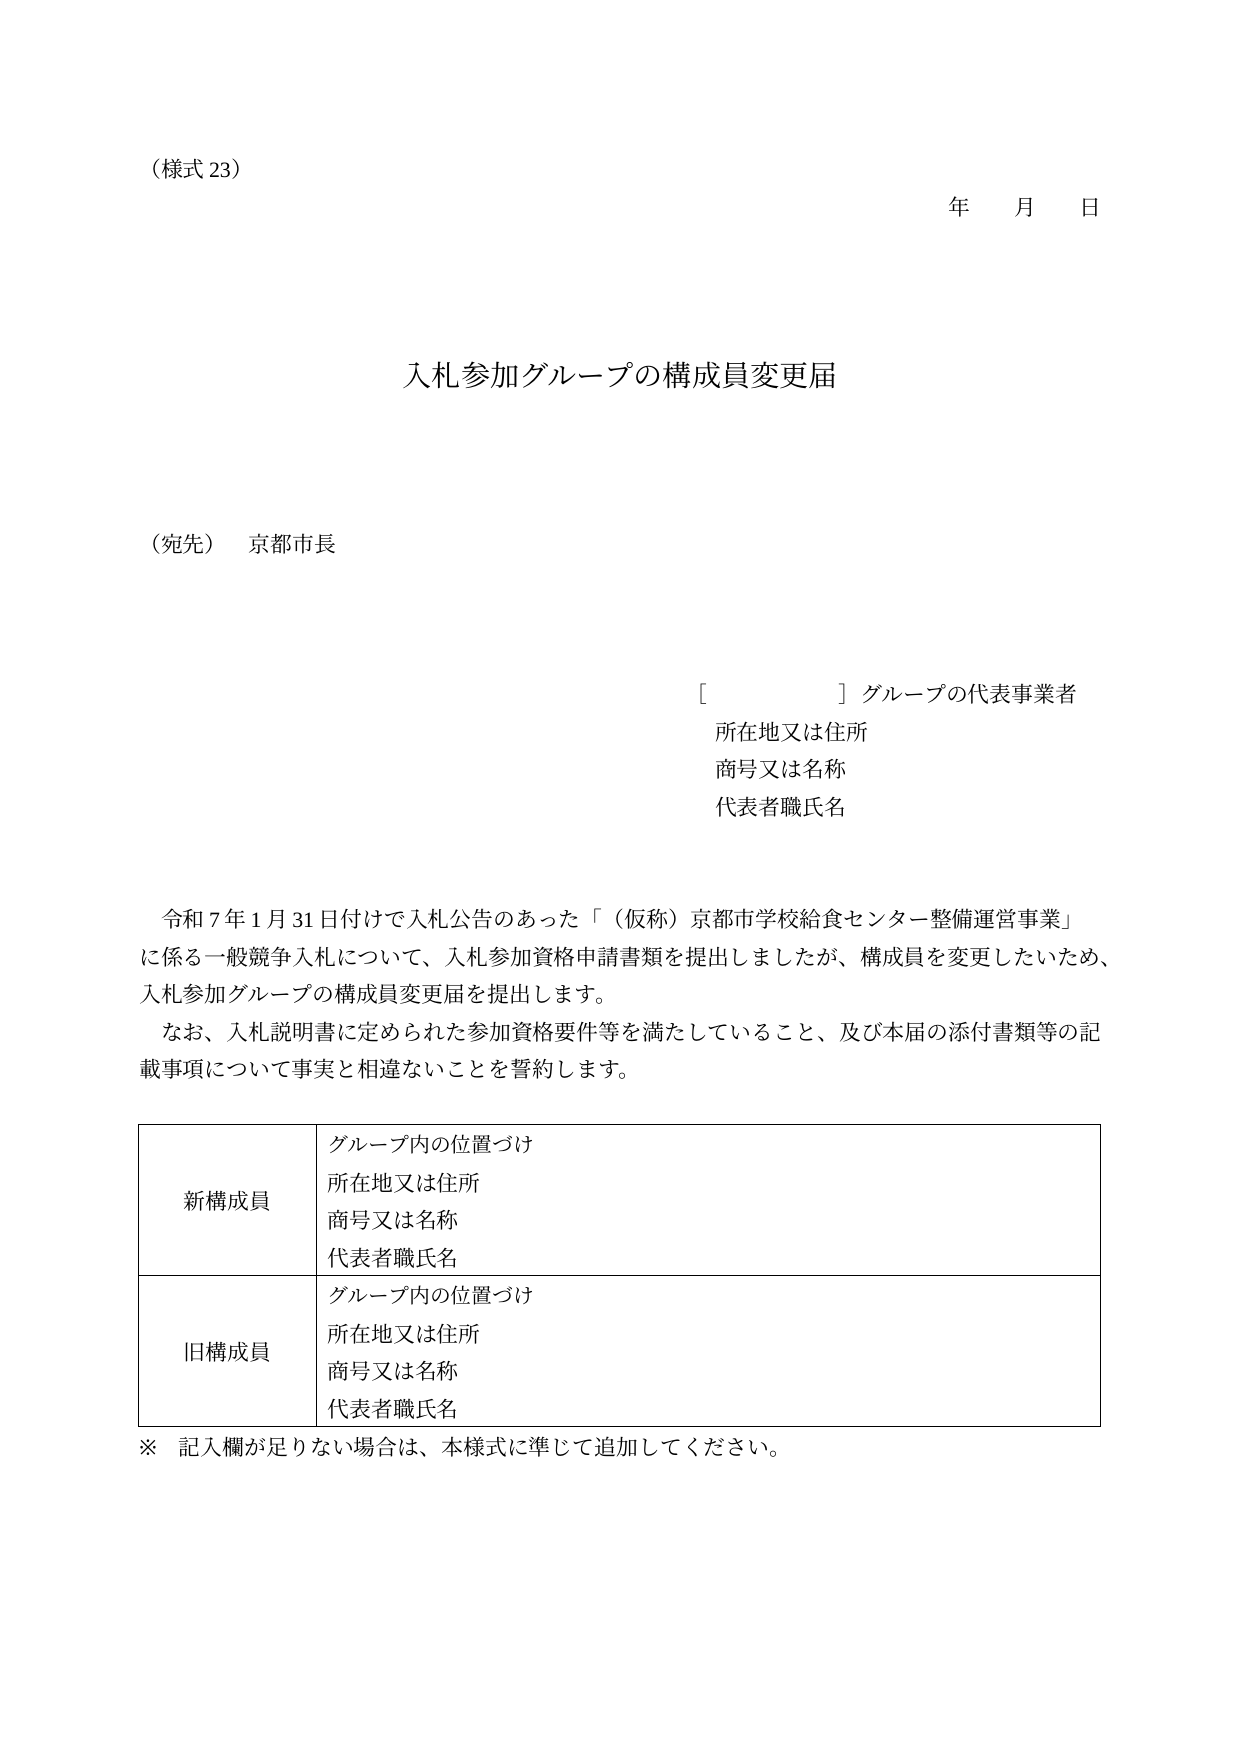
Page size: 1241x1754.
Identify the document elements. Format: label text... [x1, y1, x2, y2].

text 所在地又は住所 [139, 712, 1101, 749]
text （宛先） 京都市長 [139, 524, 1101, 562]
text 年 月 日 [139, 187, 1101, 224]
text 代表者職氏名 [139, 787, 1101, 824]
text 商号又は名称 [139, 749, 1101, 787]
table_cell グループ内の位置づけ 所在地又は住所 商号又は名称 代表者職氏名 [317, 1276, 1100, 1426]
table_header 新構成員 [139, 1125, 316, 1275]
table_header グループ内の位置づけ 所在地又は住所 商号又は名称 代表者職氏名 [317, 1125, 1100, 1275]
text ※ 記入欄が足りない場合は、本様式に準じて追加してください。 [139, 1427, 1101, 1465]
text なお、入札説明書に定められた参加資格要件等を満たしていること、及び本届の添付書類等の記載事項について事実と相違ないことを誓約します。 [139, 1012, 1101, 1087]
text ［ ］グループの代表事業者 [139, 674, 1101, 712]
text 令和7年1月31日付けで入札公告のあった「（仮称）京都市学校給食センター整備運営事業」に係る一般競争入札について、入札参加資格申請書類を提出しましたが、構成員を変更したいため、入札参加グループの構成員変更届を提出します。 [139, 899, 1101, 1012]
table_cell 旧構成員 [139, 1276, 316, 1426]
text （様式23） [139, 149, 1101, 187]
text 入札参加グループの構成員変更届 [139, 337, 1101, 412]
